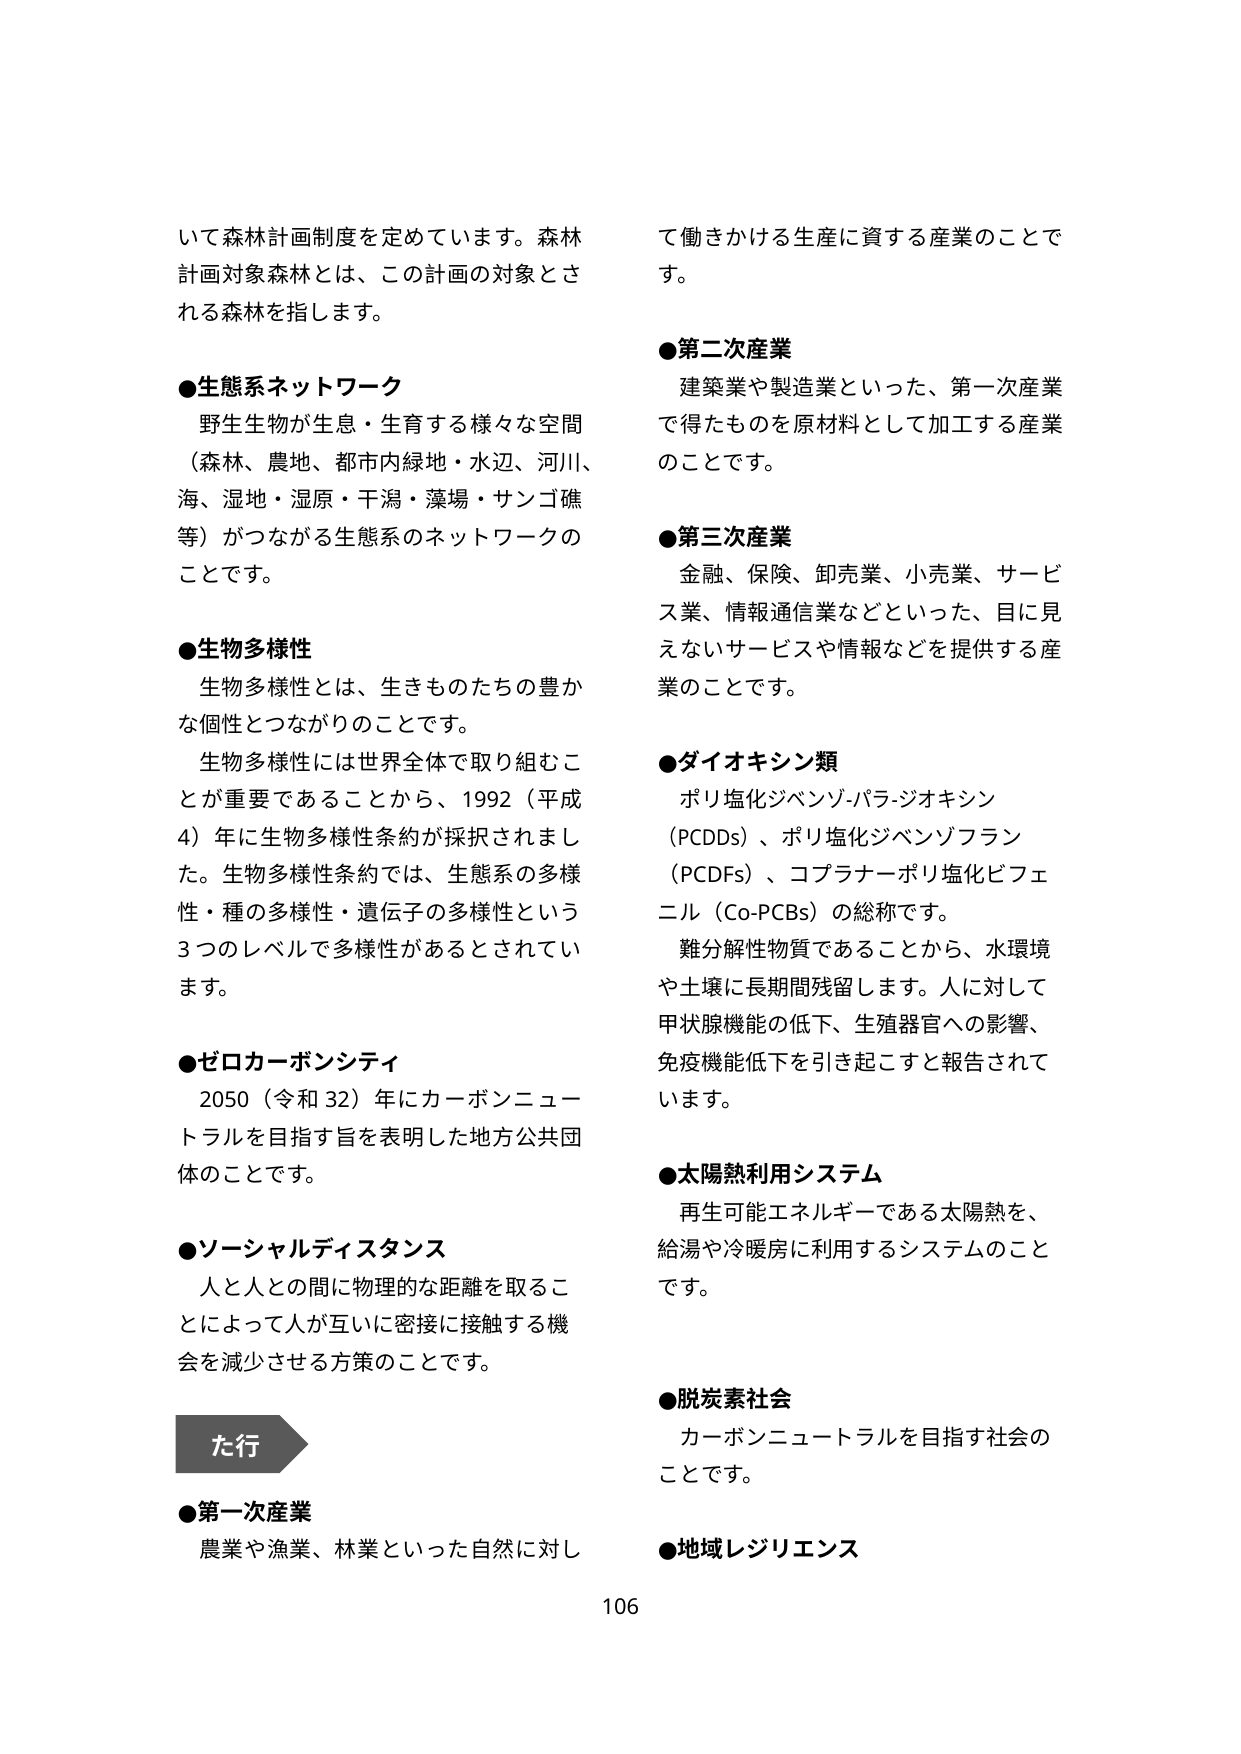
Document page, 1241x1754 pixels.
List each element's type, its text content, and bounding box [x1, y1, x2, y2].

text 生物多様性には世界全体で取り組むことが重要であることから、1992（平成4）年に生物多様性条約が採択されました。生物多様性条約では、生態系の多様性・種の多様性・遺伝子の多様性という3つのレベルで多様性があるとされています。 [177, 742, 583, 1004]
text 建築業や製造業といった、第一次産業で得たものを原材料として加工する産業のことです。 [658, 367, 1063, 479]
text ●生物多様性 [177, 629, 583, 667]
text 農業や漁業、林業といった自然に対して働きかける生産に資する産業のことです。 [177, 1529, 583, 1567]
text ●ダイオキシン類 [658, 742, 1063, 779]
text 森林の持つ、国土の保全、水源の涵養、生物多様性の保全、地球温暖化防止等の多面的機能を保全するため、森林法において森林計画制度を定めています。森林計画対象森林とは、この計画の対象とされる森林を指します。 [177, 217, 583, 329]
text 再生可能エネルギーである太陽熱を、給湯や冷暖房に利用するシステムのことです。 [658, 1192, 1063, 1304]
text ●太陽熱利用システム [658, 1154, 1063, 1192]
text 野生生物が生息・生育する様々な空間（森林、農地、都市内緑地・水辺、河川、海、湿地・湿原・干潟・藻場・サンゴ礁等）がつながる生態系のネットワークのことです。 [177, 404, 583, 592]
text ●第二次産業 [658, 329, 1063, 367]
text ポリ塩化ジベンゾ-パラ-ジオキシン（PCDDs）、ポリ塩化ジベンゾフラン（PCDFs）、コプラナーポリ塩化ビフェニル（Co-PCBs）の総称です。 [658, 779, 1063, 929]
text ●脱炭素社会 [658, 1379, 1063, 1417]
text ●第一次産業 [177, 1492, 583, 1529]
text カーボンニュートラルを目指す社会のことです。 [658, 1417, 1063, 1492]
text 金融、保険、卸売業、小売業、サービス業、情報通信業などといった、目に見えないサービスや情報などを提供する産業のことです。 [658, 554, 1063, 704]
text ●第三次産業 [658, 517, 1063, 554]
text ●地域レジリエンス [658, 1529, 1063, 1567]
text 人と人との間に物理的な距離を取ることによって人が互いに密接に接触する機会を減少させる方策のことです。 [177, 1267, 583, 1379]
text 生物多様性とは、生きものたちの豊かな個性とつながりのことです。 [177, 667, 583, 742]
text 難分解性物質であることから、水環境や土壌に長期間残留します。人に対して甲状腺機能の低下、生殖器官への影響、免疫機能低下を引き起こすと報告されています。 [658, 929, 1063, 1117]
text ●ゼロカーボンシティ [177, 1042, 583, 1079]
text 農業や漁業、林業といった自然に対して働きかける生産に資する産業のことです。 [658, 217, 1063, 292]
text ●生態系ネットワーク [177, 367, 583, 404]
text 2050（令和32）年にカーボンニュートラルを目指す旨を表明した地方公共団体のことです。 [177, 1079, 583, 1192]
text ●ソーシャルディスタンス [177, 1229, 583, 1267]
